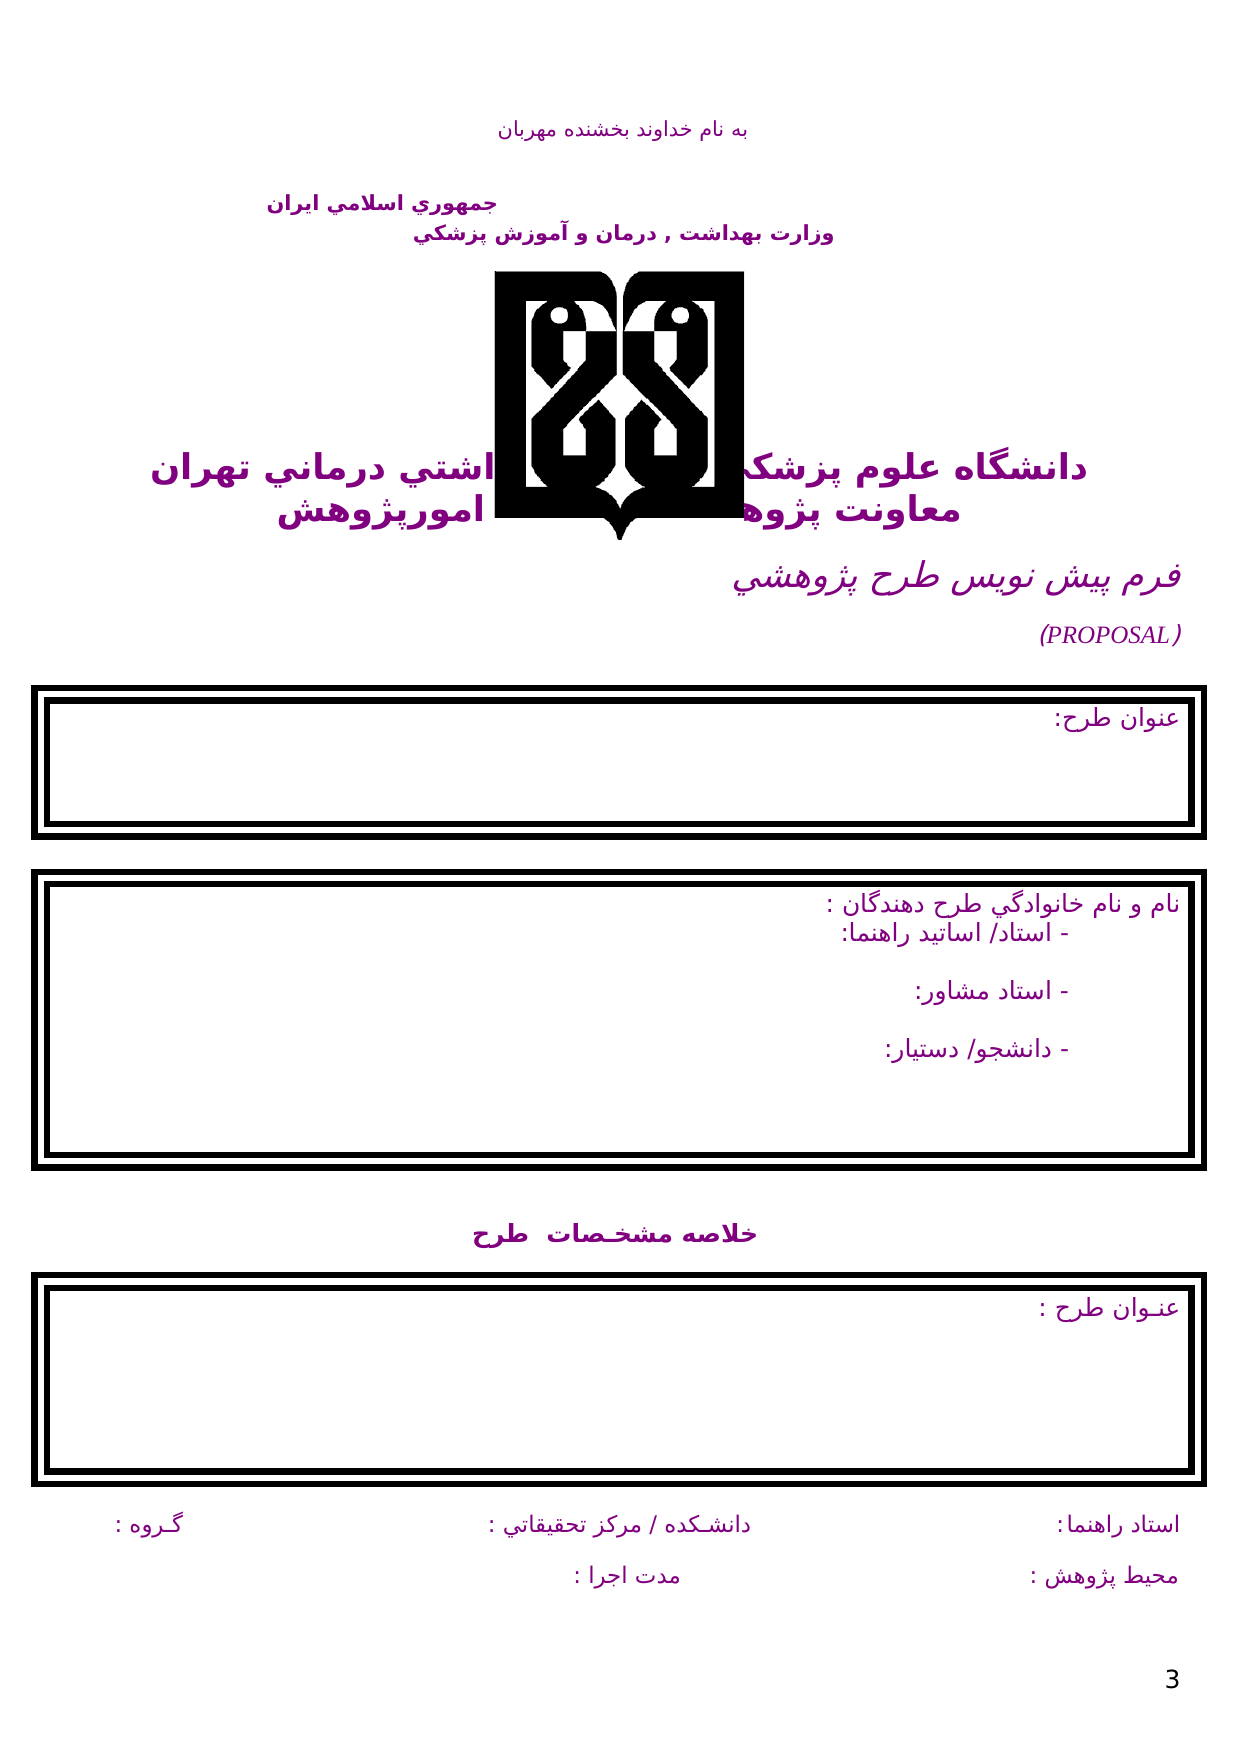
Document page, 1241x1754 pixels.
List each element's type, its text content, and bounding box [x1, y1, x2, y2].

text دانشگاه علوم پزشكي وخدمات بهداشتي درماني تهران [745, 447, 1180, 488]
text - استاد مشاور: [58, 976, 1180, 1006]
subtitle معاونت پژوهشي – مديريت امورپژوهش [58, 488, 493, 529]
text نام و نام خانوادگي طرح دهندگان : [38, 875, 1201, 918]
title به نام خداوند بخشنده مهربان [58, 117, 1180, 142]
text عنـوان طرح : [38, 1278, 1201, 1322]
subtitle (PROPOSAL) [58, 621, 1180, 650]
text - دانشجو/ دستیار: [58, 1034, 1180, 1063]
text استاد راهنما: دانشـكده / مركز تحقيقاتي : گـروه : [58, 1511, 1180, 1538]
subtitle وزارت بهداشت , درمان و آموزش پزشكي [162, 221, 1115, 245]
text عنوان طرح: [38, 691, 1201, 733]
text خلاصه مشخـصات طرح [58, 1219, 1180, 1248]
text محيط پژوهش : مدت اجرا : [58, 1562, 1180, 1589]
subtitle جمهوري اسلامي ايران [58, 191, 1180, 215]
text دانشگاه علوم پزشكي وخدمات بهداشتي درماني تهران [58, 447, 493, 488]
subtitle فرم پيش نويس طرح پژوهشي [58, 554, 1180, 596]
subtitle معاونت پژوهشي – مديريت امورپژوهش [745, 488, 1180, 529]
text - استاد/ اساتید راهنما: [58, 918, 1180, 948]
